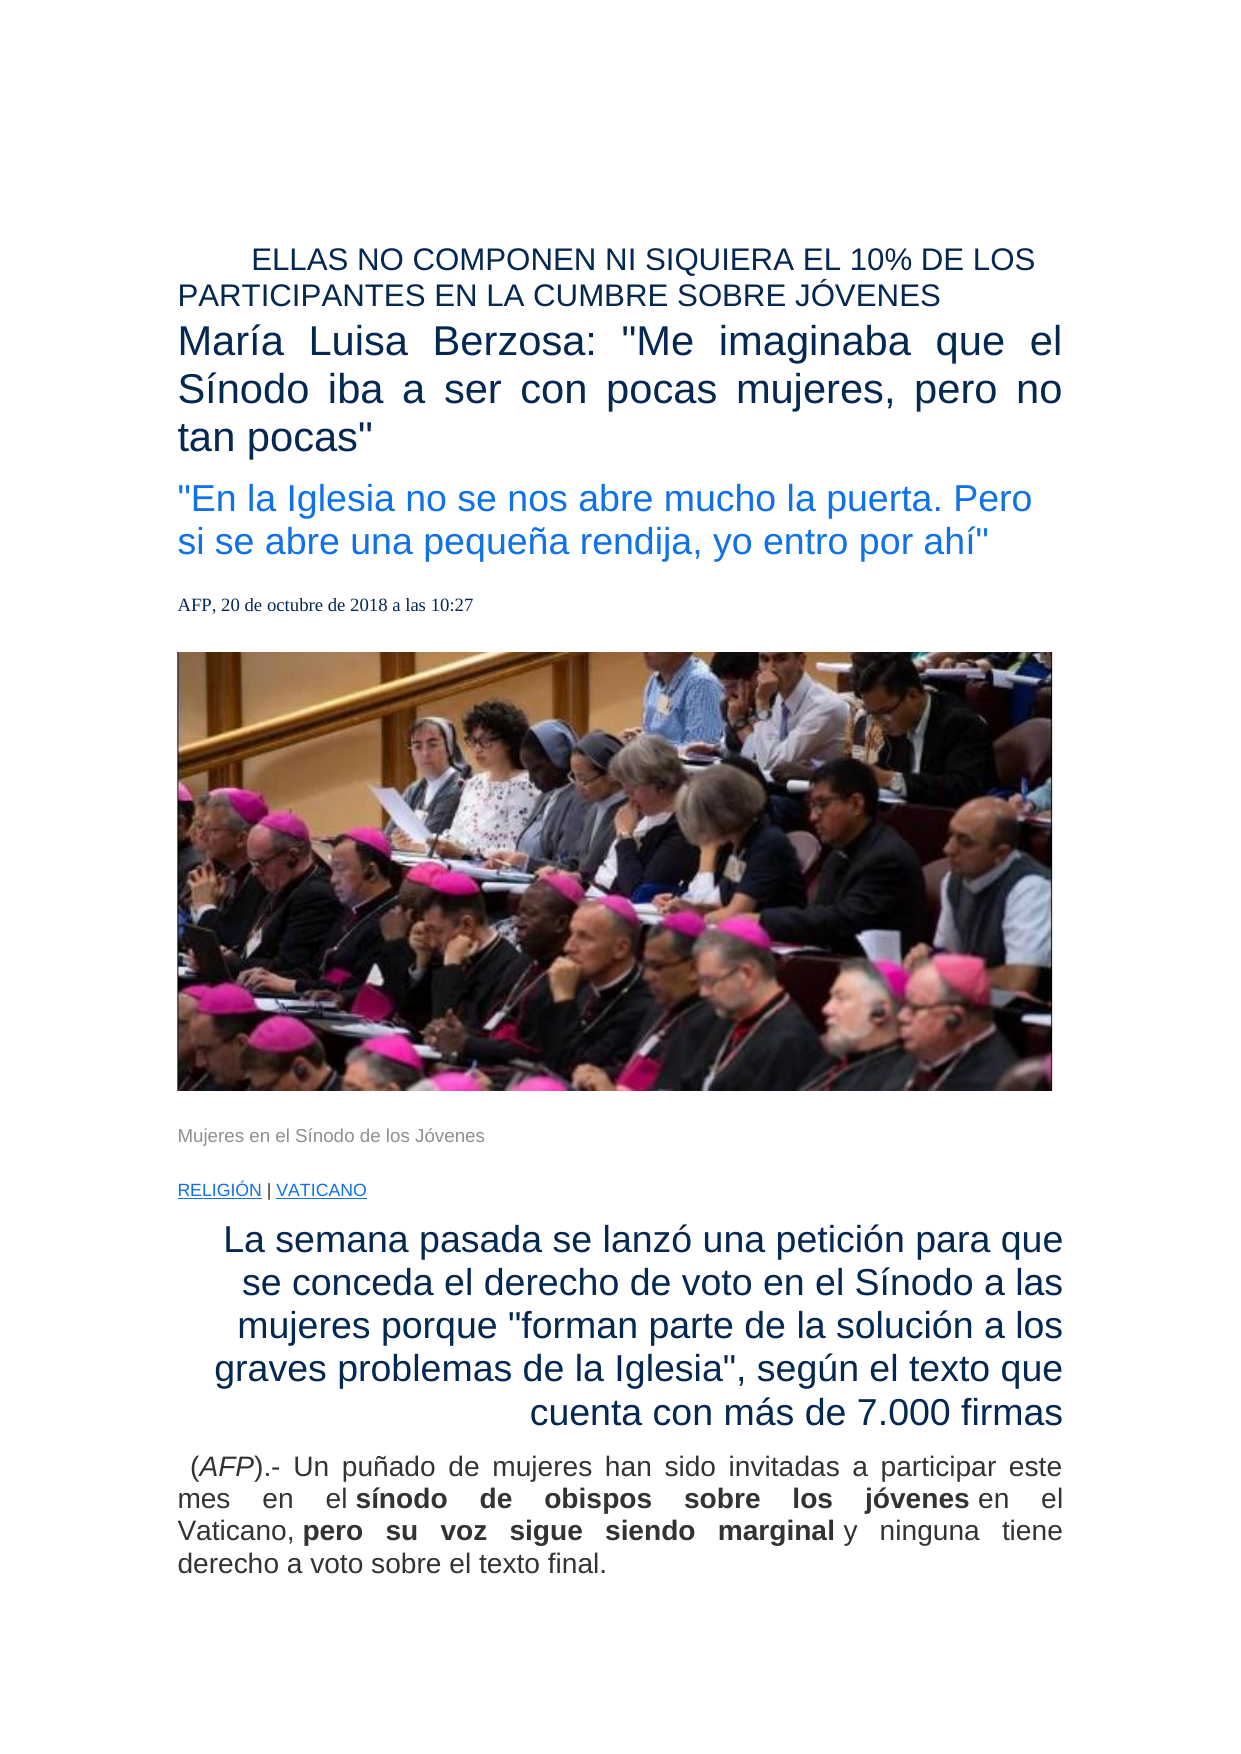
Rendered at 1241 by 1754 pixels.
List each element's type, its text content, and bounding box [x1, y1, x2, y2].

text Mujeres en el Sínodo de los Jóvenes [177, 1090, 1063, 1146]
text AFP, 20 de octubre de 2018 a las 10:27 [177, 578, 1063, 615]
text La semana pasada se lanzó una petición para que se conceda el derecho de voto en el Sínodo a las mujeres porque "forman parte de la solución a los graves problemas de la Iglesia", según el texto que cuenta con más de 7.000 firmas [177, 1217, 1063, 1433]
text "En la Iglesia no se nos abre mucho la puerta. Pero si se abre una pequeña rendija, yo entro por ahí" [177, 476, 1063, 562]
text María Luisa Berzosa: "Me imaginaba que el Sínodo iba a ser con pocas mujeres, pero no tan pocas" [177, 316, 1063, 460]
text RELIGIÓN | VATICANO [177, 1163, 1063, 1201]
picture [177, 652, 1053, 1091]
title ELLAS NO COMPONEN NI SIQUIERA EL 10% DE LOS PARTICIPANTES EN LA CUMBRE SOBRE JÓVENES [177, 241, 1063, 313]
text (AFP).- Un puñado de mujeres han sido invitadas a participar este mes en el sínodo de obispos sobre los jóvenes en el Vaticano, pero su voz sigue siendo marginal y ninguna tiene derecho a voto sobre el texto final. [177, 1449, 1063, 1579]
